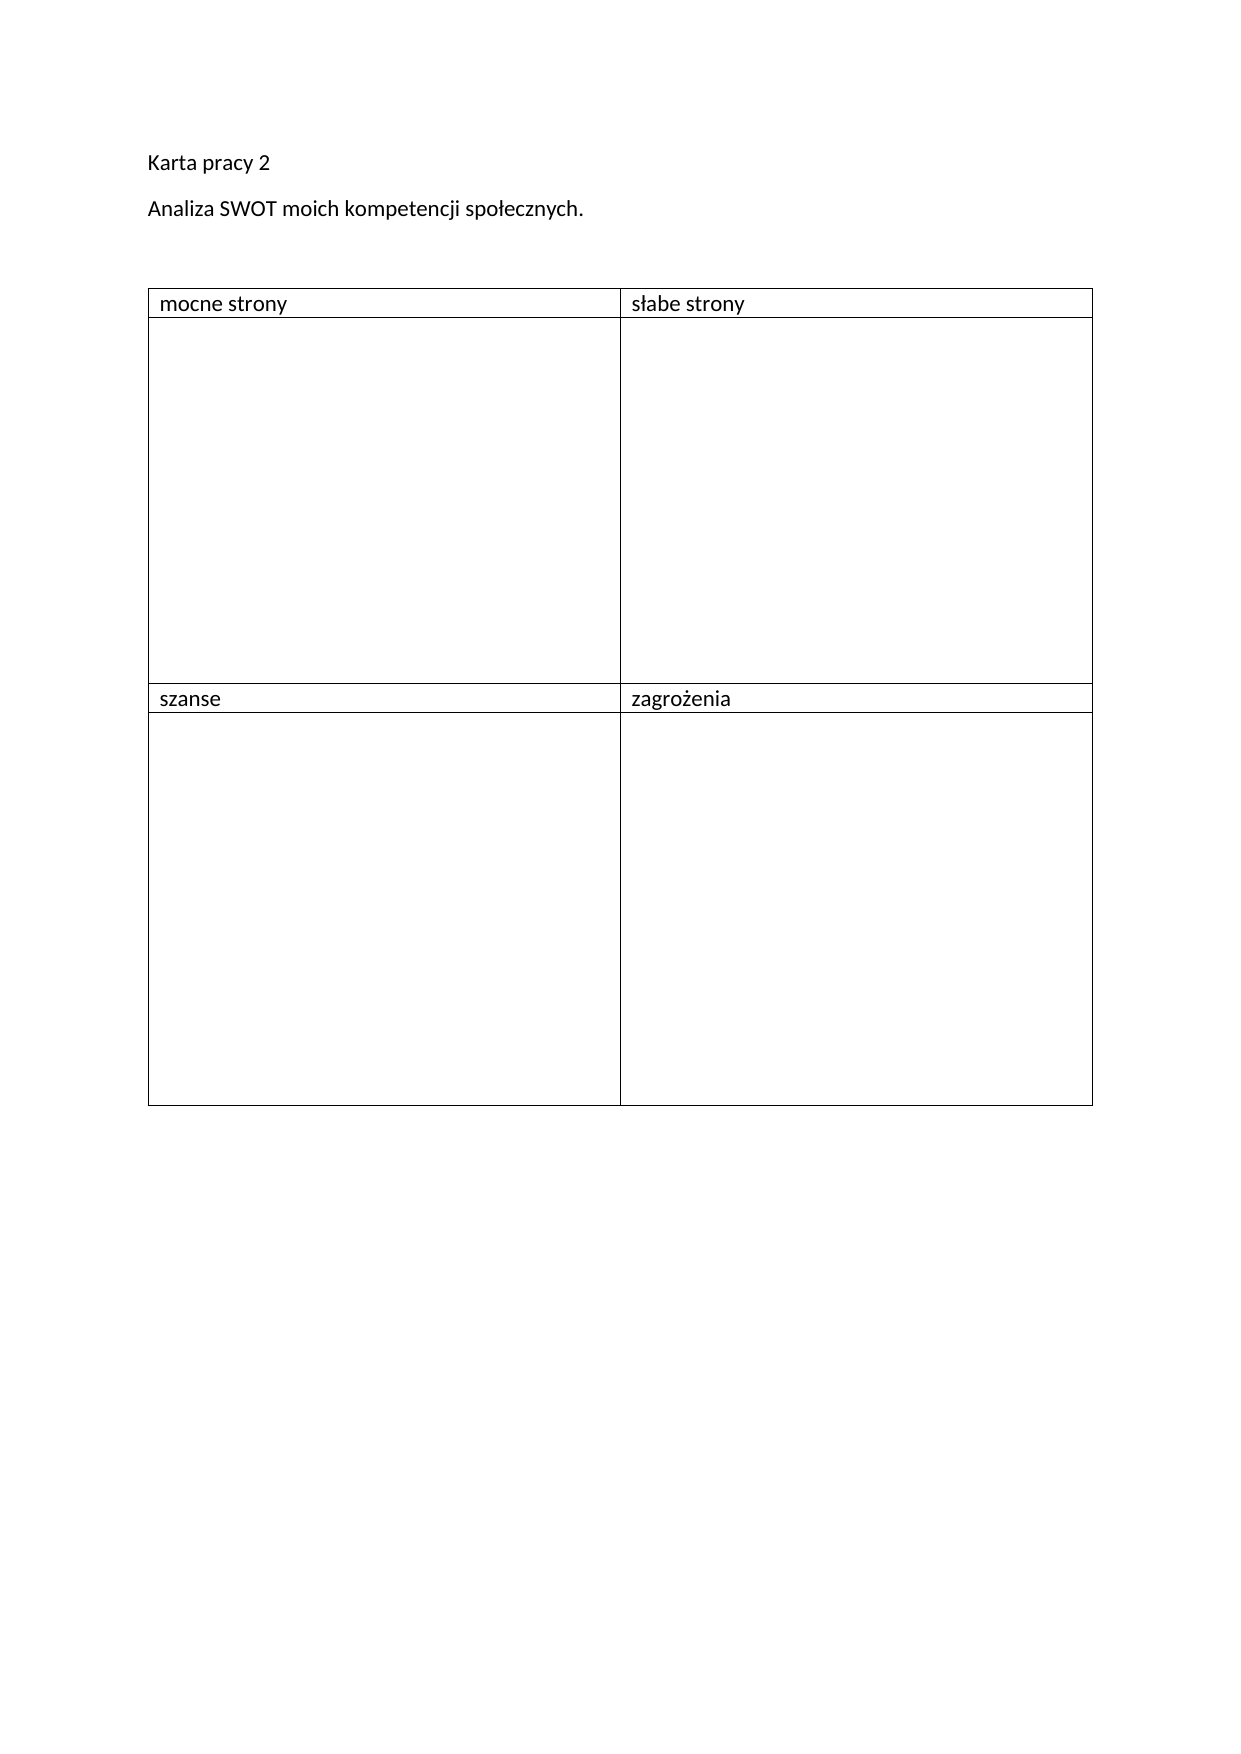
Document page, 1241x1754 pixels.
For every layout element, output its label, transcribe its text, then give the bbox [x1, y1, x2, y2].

table_cell [621, 713, 1092, 1105]
table_cell [621, 318, 1092, 683]
text Analiza SWOT moich kompetencji społecznych. [148, 194, 1093, 222]
table_cell [149, 713, 620, 1105]
text Karta pracy 2 [148, 148, 1093, 176]
table_header mocne strony [149, 289, 620, 317]
table_cell szanse [149, 684, 620, 712]
table_cell zagrożenia [621, 684, 1092, 712]
table_cell [149, 318, 620, 683]
table_header słabe strony [621, 289, 1092, 317]
